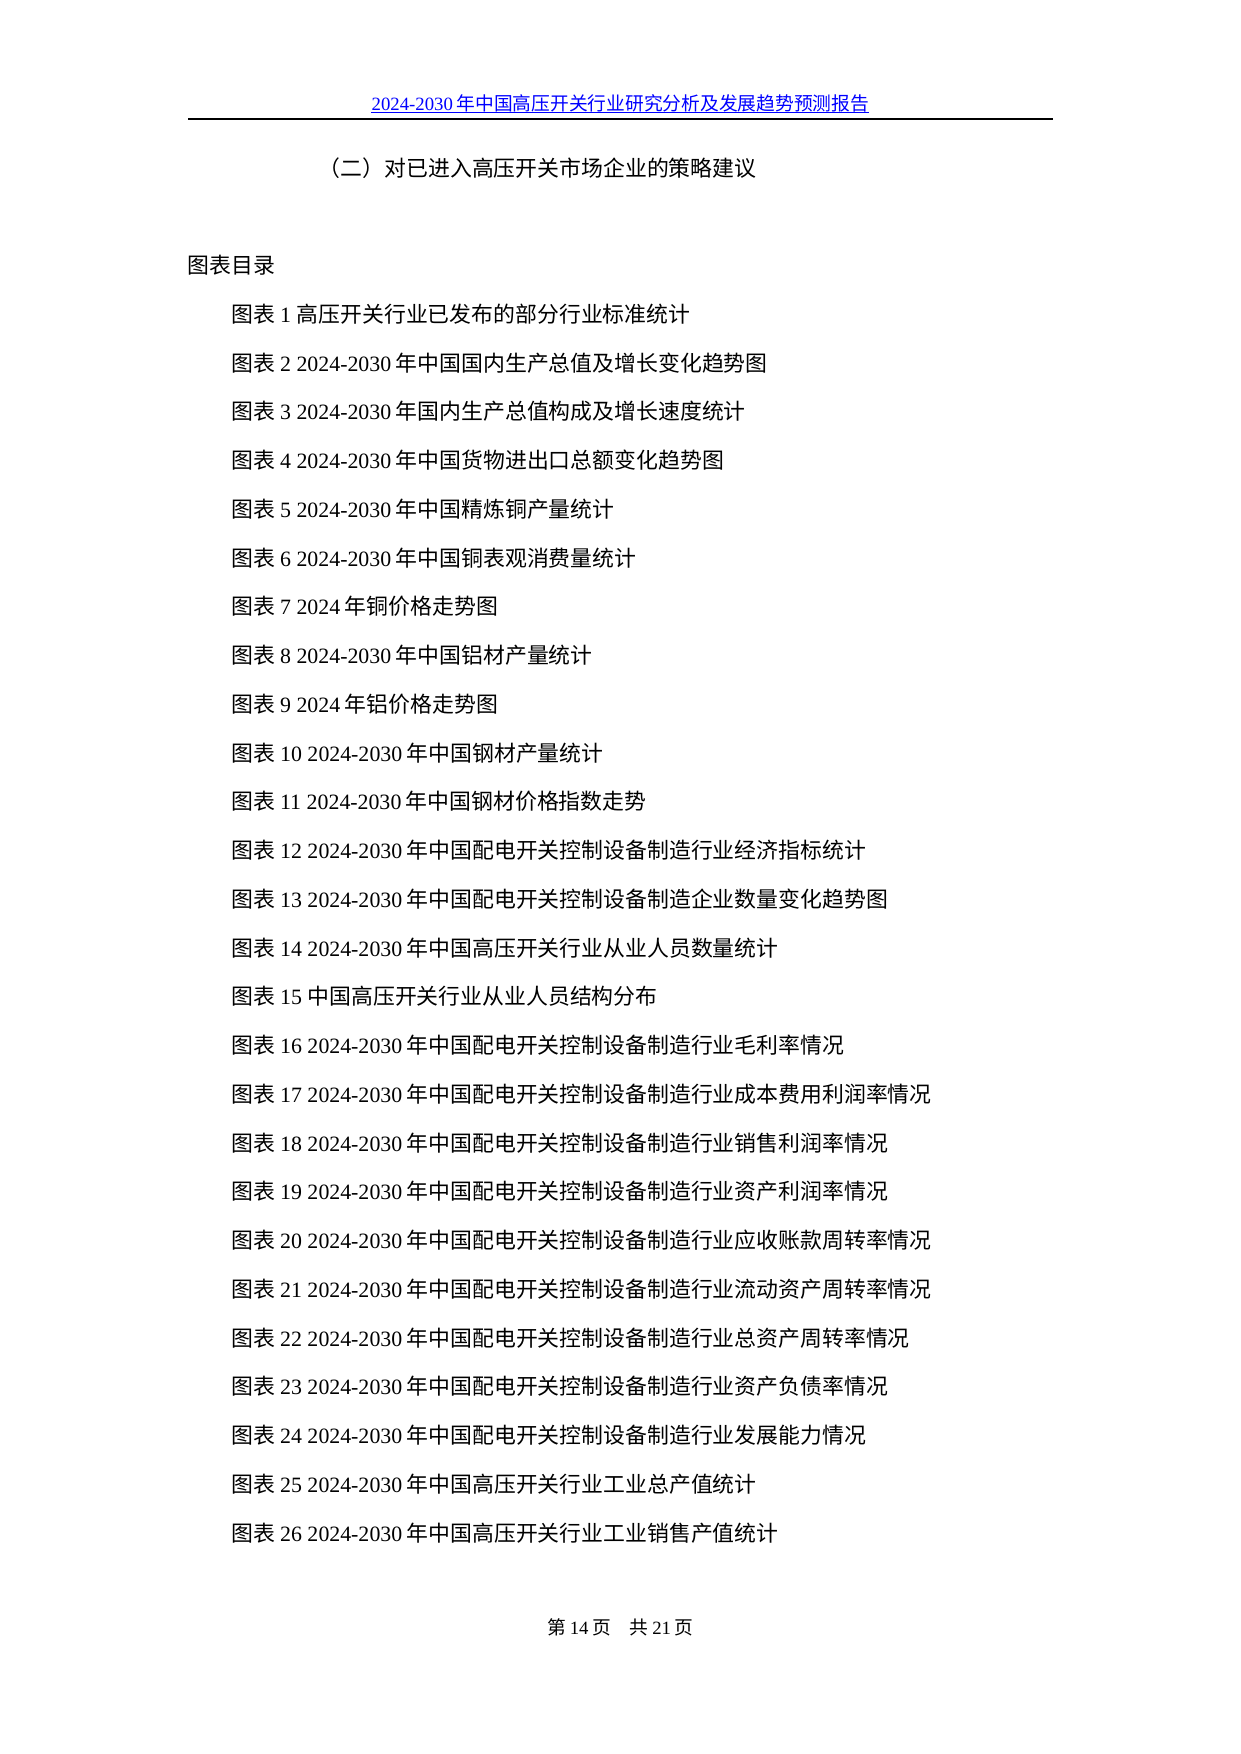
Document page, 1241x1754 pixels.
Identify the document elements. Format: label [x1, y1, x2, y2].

text [187, 150, 1053, 1548]
